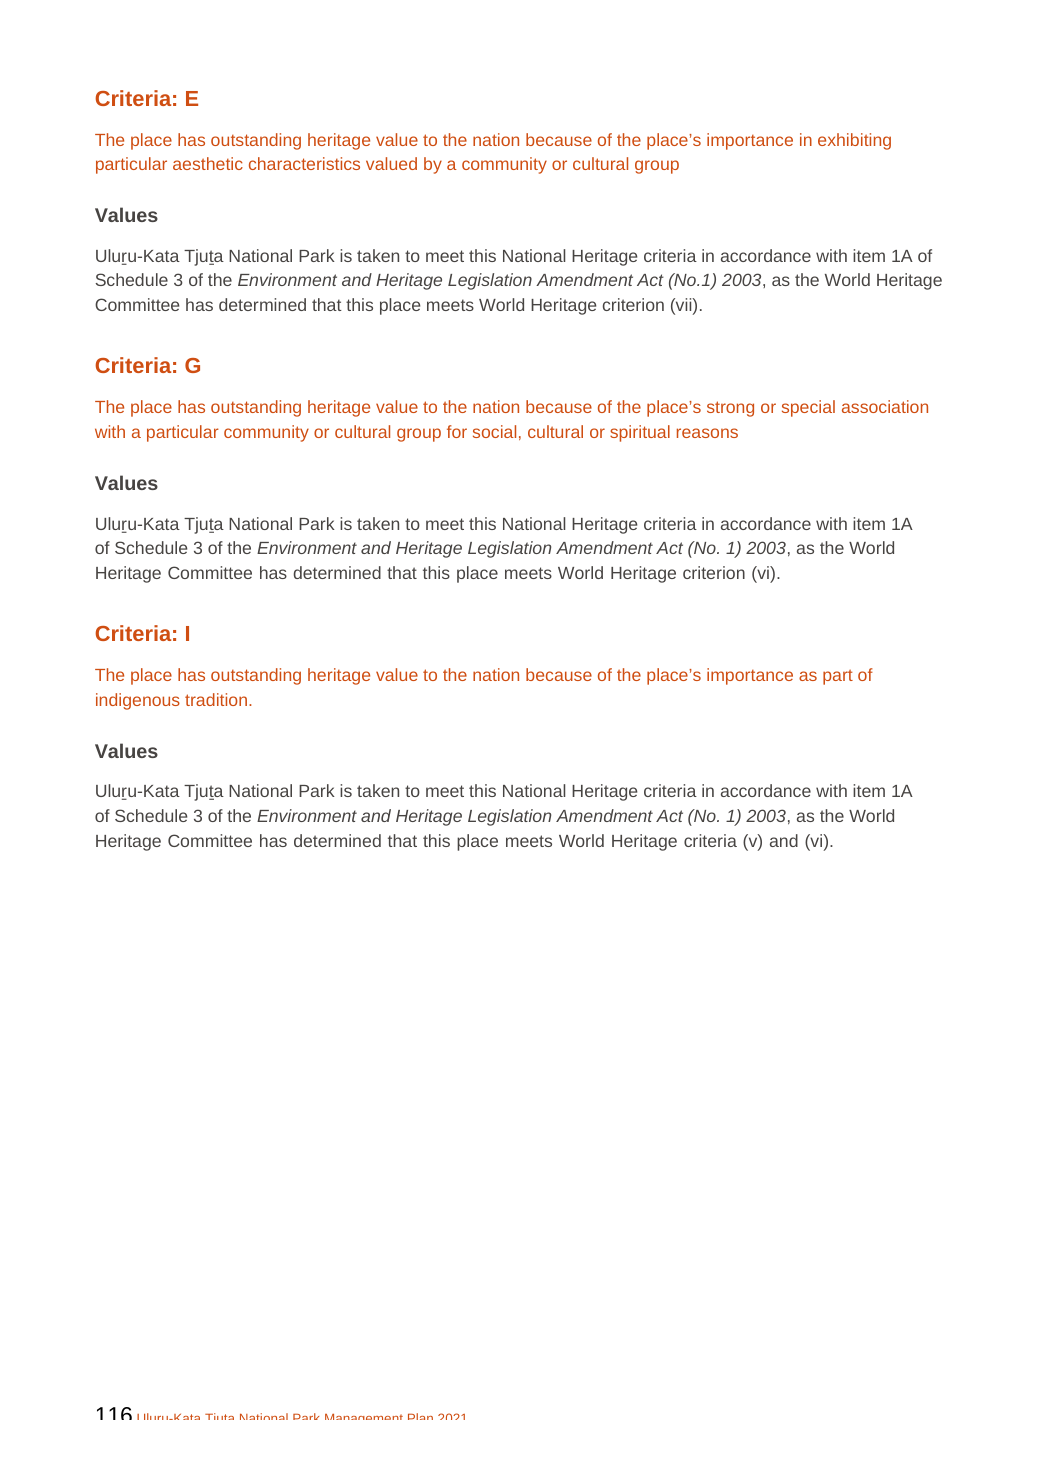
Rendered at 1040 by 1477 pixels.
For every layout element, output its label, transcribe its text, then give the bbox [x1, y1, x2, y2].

text Criteria: G [94, 353, 991, 379]
text Values [94, 739, 991, 762]
text The place has outstanding heritage value to the nation because of the place’s strong or special association with a particular community or cultural group for social, cultural or spiritual reasons [94, 397, 945, 442]
text Uluṟu-Kata Tjuṯa National Park is taken to meet this National Heritage criteria in accordance with item 1A of Schedule 3 of the Environment and Heritage Legislation Amendment Act (No.1) 2003, as the World Heritage Committee has determined that this place meets World Heritage criterion (vii). [94, 245, 991, 316]
text Criteria: I [94, 621, 991, 647]
text Values [94, 471, 991, 494]
text Uluṟu-Kata Tjuṯa National Park is taken to meet this National Heritage criteria in accordance with item 1A of Schedule 3 of the Environment and Heritage Legislation Amendment Act (No. 1) 2003, as the World Heritage Committee has determined that this place meets World Heritage criterion (vi). [94, 513, 924, 583]
text Values [94, 203, 991, 226]
text The place has outstanding heritage value to the nation because of the place’s importance as part of indigenous tradition. [94, 665, 945, 710]
text Uluṟu-Kata Tjuṯa National Park is taken to meet this National Heritage criteria in accordance with item 1A of Schedule 3 of the Environment and Heritage Legislation Amendment Act (No. 1) 2003, as the World Heritage Committee has determined that this place meets World Heritage criteria (v) and (vi). [94, 781, 924, 851]
text The place has outstanding heritage value to the nation because of the place’s importance in exhibiting particular aesthetic characteristics valued by a community or cultural group [94, 129, 945, 174]
text Criteria: E [94, 86, 991, 111]
